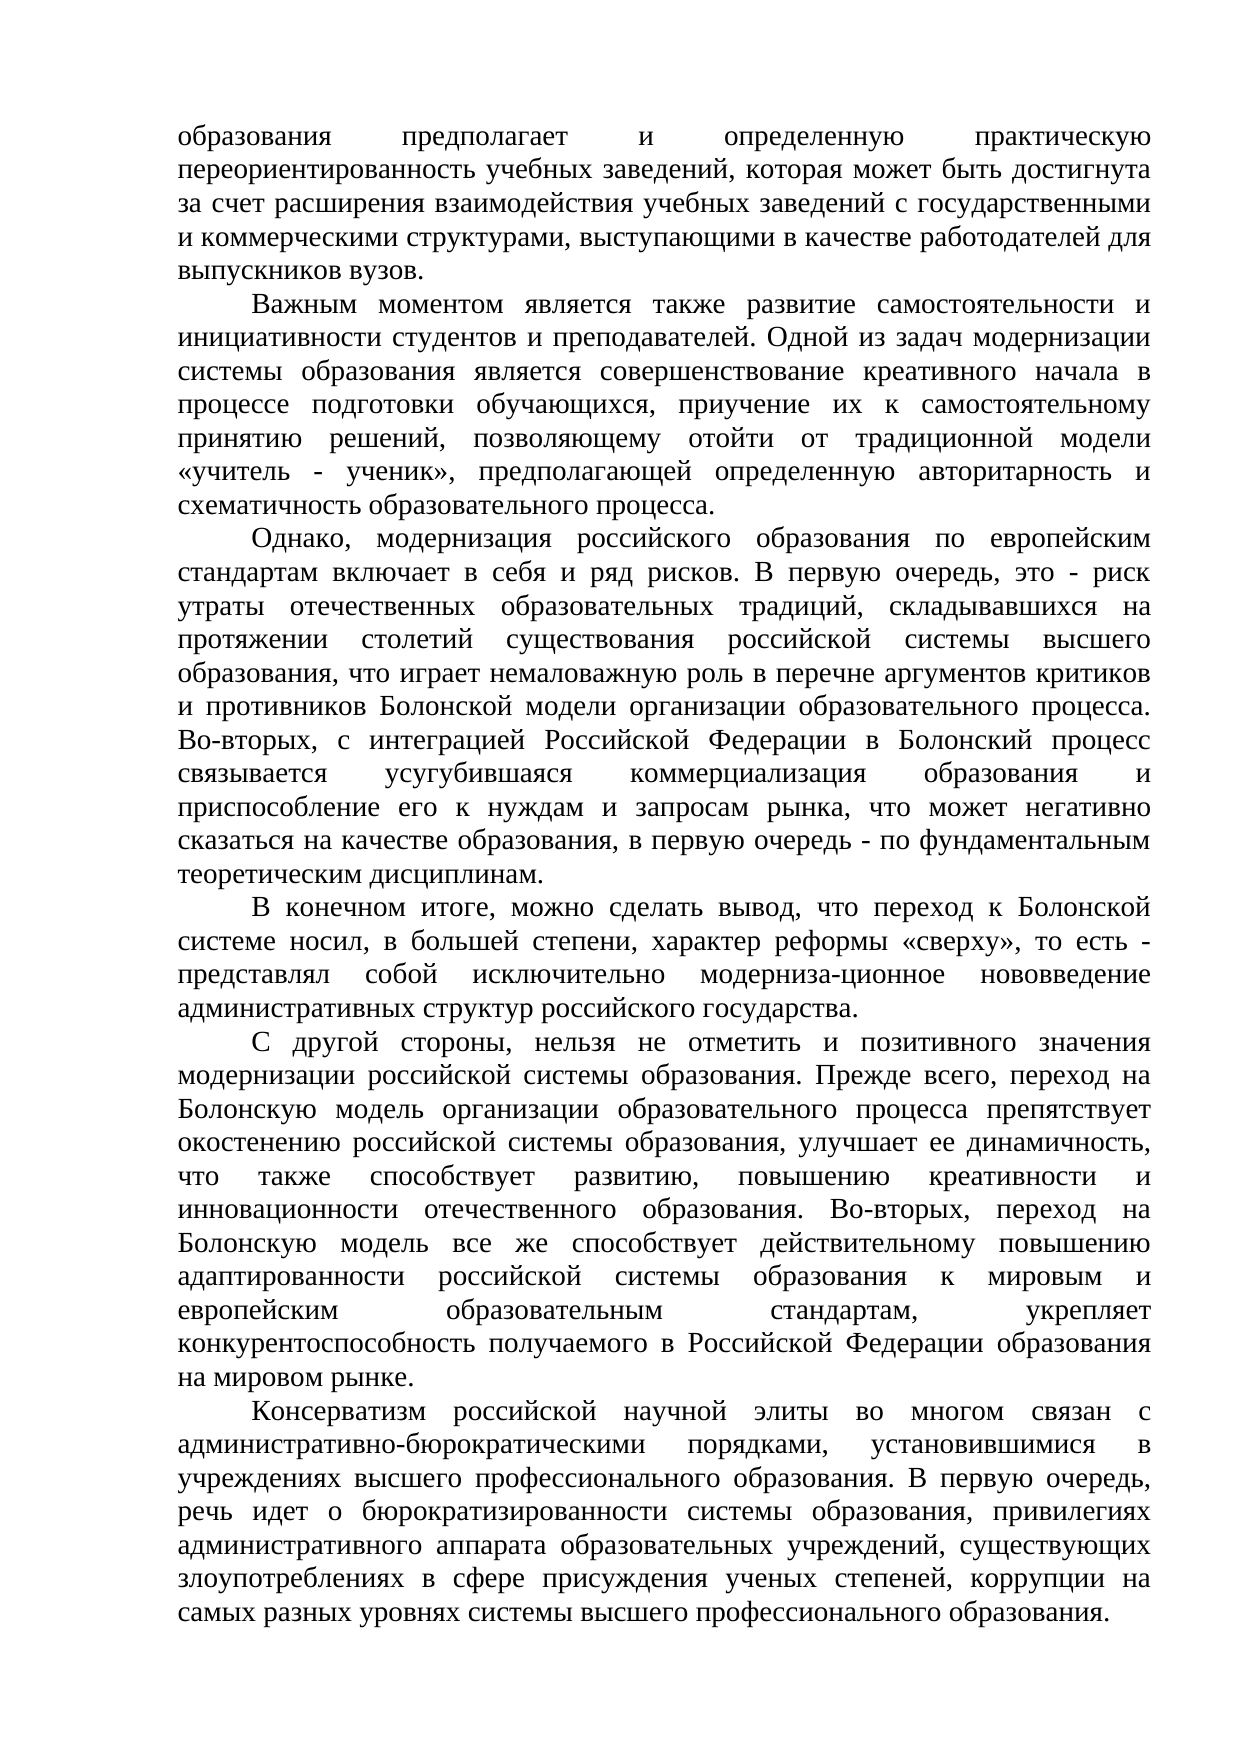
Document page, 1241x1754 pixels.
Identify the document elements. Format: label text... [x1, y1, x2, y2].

text Консерватизм российской научной элиты во многом связан с административно-бюрократическими порядками, установившимися в учреждениях высшего профессионального образования. В первую очередь, речь идет о бюрократизированности системы образования, привилегиях административного аппарата образовательных учреждений, существующих злоупотреблениях в сфере присуждения ученых степеней, коррупции на самых разных уровнях системы высшего профессионального образования. [177, 1393, 1152, 1627]
text С другой стороны, нельзя не отметить и позитивного значения модернизации российской системы образования. Прежде всего, переход на Болонскую модель организации образовательного процесса препятствует окостенению российской системы образования, улучшает ее динамичность, что также способствует развитию, повышению креативности и инновационности отечественного образования. Во-вторых, переход на Болонскую модель все же способствует действительному повышению адаптированности российской системы образования к мировым и европейским образовательным стандартам, укрепляет конкурентоспособность получаемого в Российской Федерации образования на мировом рынке. [177, 1024, 1152, 1393]
text Однако, модернизация российского образования по европейским стандартам включает в себя и ряд рисков. В первую очередь, это - риск утраты отечественных образовательных традиций, складывавшихся на протяжении столетий существования российской системы высшего образования, что играет немаловажную роль в перечне аргументов критиков и противников Болонской модели организации образовательного процесса. Во-вторых, с интеграцией Российской Федерации в Болонский процесс связывается усугубившаяся коммерциализация образования и приспособление его к нуждам и запросам рынка, что может негативно сказаться на качестве образования, в первую очередь - по фундаментальным теоретическим дисциплинам. [177, 521, 1152, 889]
text Важным моментом является также развитие самостоятельности и инициативности студентов и преподавателей. Одной из задач модернизации системы образования является совершенствование креативного начала в процессе подготовки обучающихся, приучение их к самостоятельному принятию решений, позволяющему отойти от традиционной модели «учитель - ученик», предполагающей определенную авторитарность и схематичность образовательного процесса. [177, 286, 1152, 521]
text В конечном итоге, можно сделать вывод, что переход к Болонской системе носил, в большей степени, характер реформы «сверху», то есть -представлял собой исключительно модерниза-ционное нововведение административных структур российского государства. [177, 889, 1152, 1024]
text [177, 118, 1152, 286]
